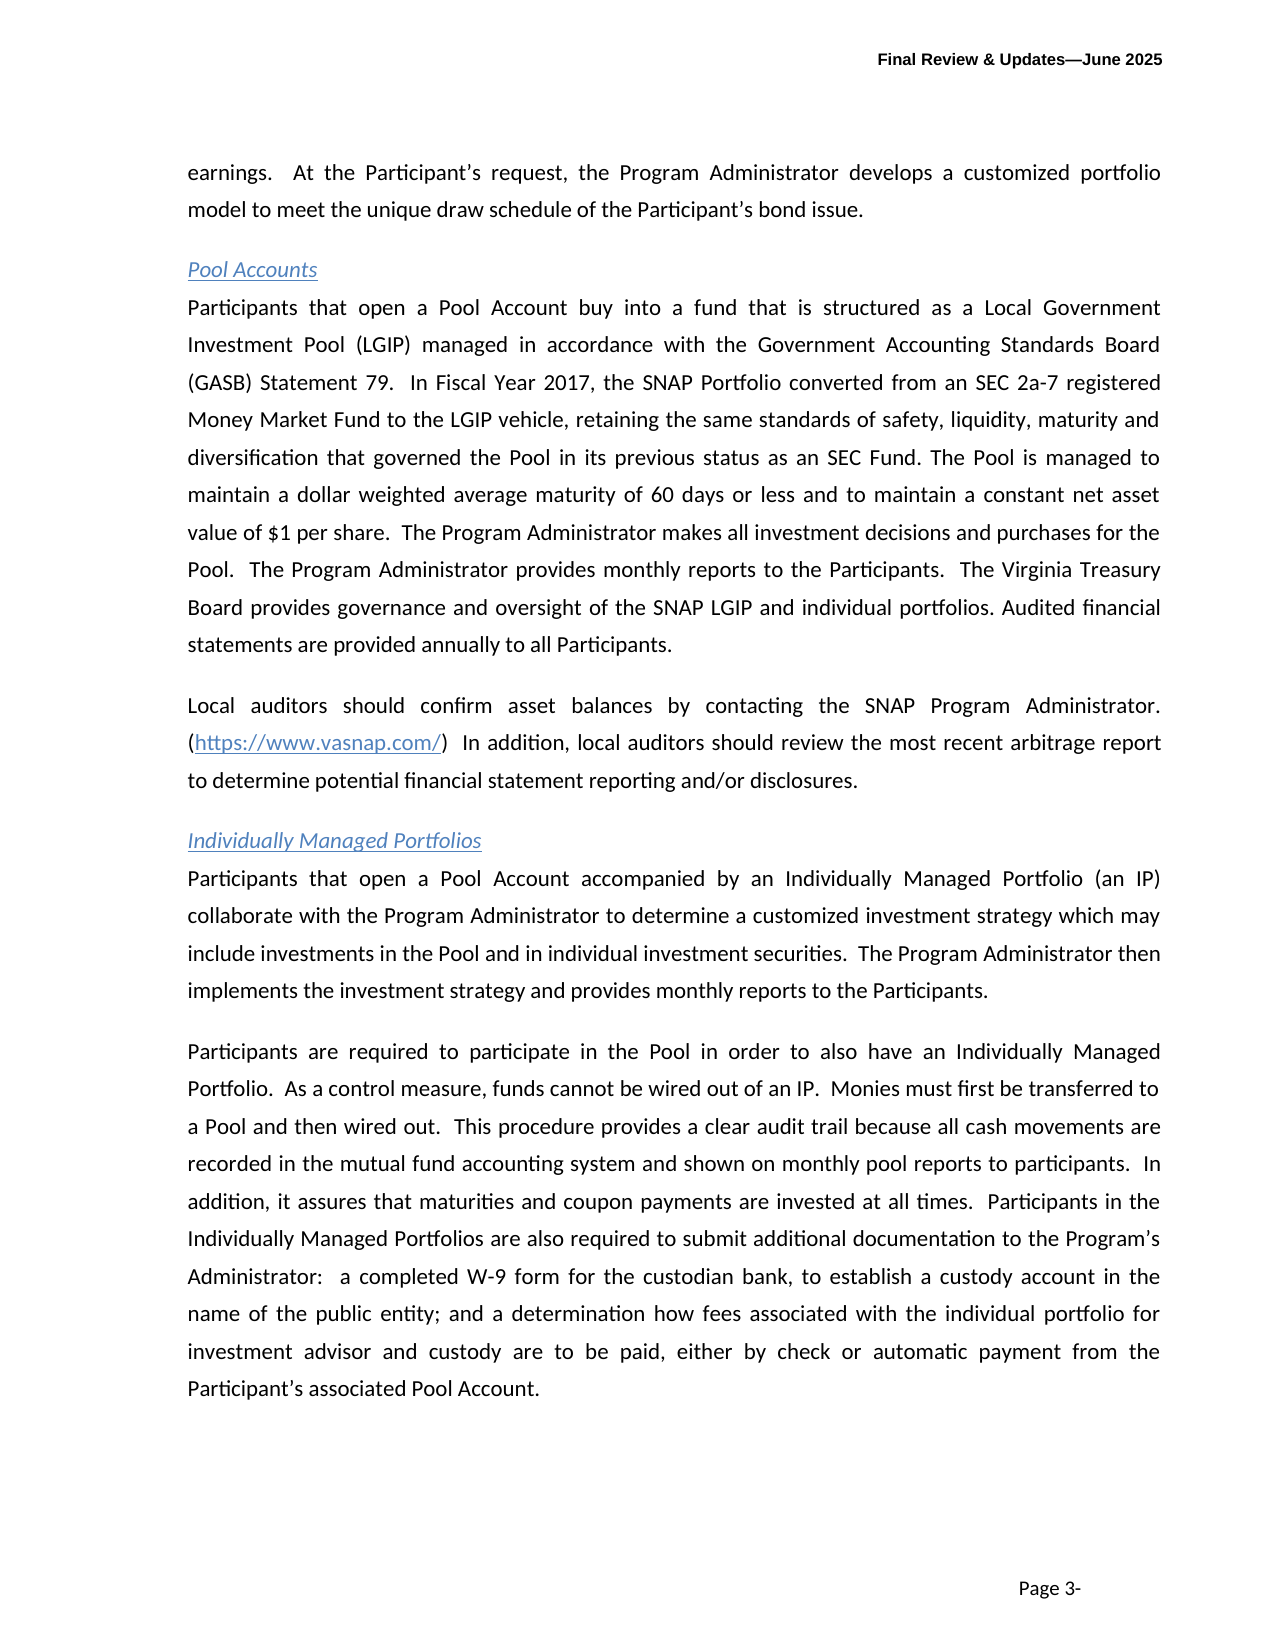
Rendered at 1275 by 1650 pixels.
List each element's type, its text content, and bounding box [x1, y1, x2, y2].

text Pool Accounts [187, 248, 1162, 285]
text Participants that open a Pool Account accompanied by an Individually Managed Portfolio (an IP) collaborate with the Program Administrator to determine a customized investment strategy which may include investments in the Pool and in individual investment securities. The Program Administrator then implements the investment strategy and provides monthly reports to the Participants. [187, 856, 1162, 1006]
text Individually Managed Portfolios [187, 819, 1162, 856]
text Participants are required to participate in the Pool in order to also have an Individually Managed Portfolio. As a control measure, funds cannot be wired out of an IP. Monies must first be transferred to a Pool and then wired out. This procedure provides a clear audit trail because all cash movements are recorded in the mutual fund accounting system and shown on monthly pool reports to participants. In addition, it assures that maturities and coupon payments are invested at all times. Participants in the Individually Managed Portfolios are also required to submit additional documentation to the Program’s Administrator: a completed W-9 form for the custodian bank, to establish a custody account in the name of the public entity; and a determination how fees associated with the individual portfolio for investment advisor and custody are to be paid, either by check or automatic payment from the Participant’s associated Pool Account. [187, 1029, 1162, 1404]
text Participants that open a Pool Account buy into a fund that is structured as a Local Government Investment Pool (LGIP) managed in accordance with the Government Accounting Standards Board (GASB) Statement 79. In Fiscal Year 2017, the SNAP Portfolio converted from an SEC 2a-7 registered Money Market Fund to the LGIP vehicle, retaining the same standards of safety, liquidity, maturity and diversification that governed the Pool in its previous status as an SEC Fund. The Pool is managed to maintain a dollar weighted average maturity of 60 days or less and to maintain a constant net asset value of $1 per share. The Program Administrator makes all investment decisions and purchases for the Pool. The Program Administrator provides monthly reports to the Participants. The Virginia Treasury Board provides governance and oversight of the SNAP LGIP and individual portfolios. Audited financial statements are provided annually to all Participants. [187, 285, 1162, 660]
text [187, 150, 1162, 225]
text Local auditors should confirm asset balances by contacting the SNAP Program Administrator. (https://www.vasnap.com/) In addition, local auditors should review the most recent arbitrage report to determine potential financial statement reporting and/or disclosures. [187, 683, 1162, 796]
